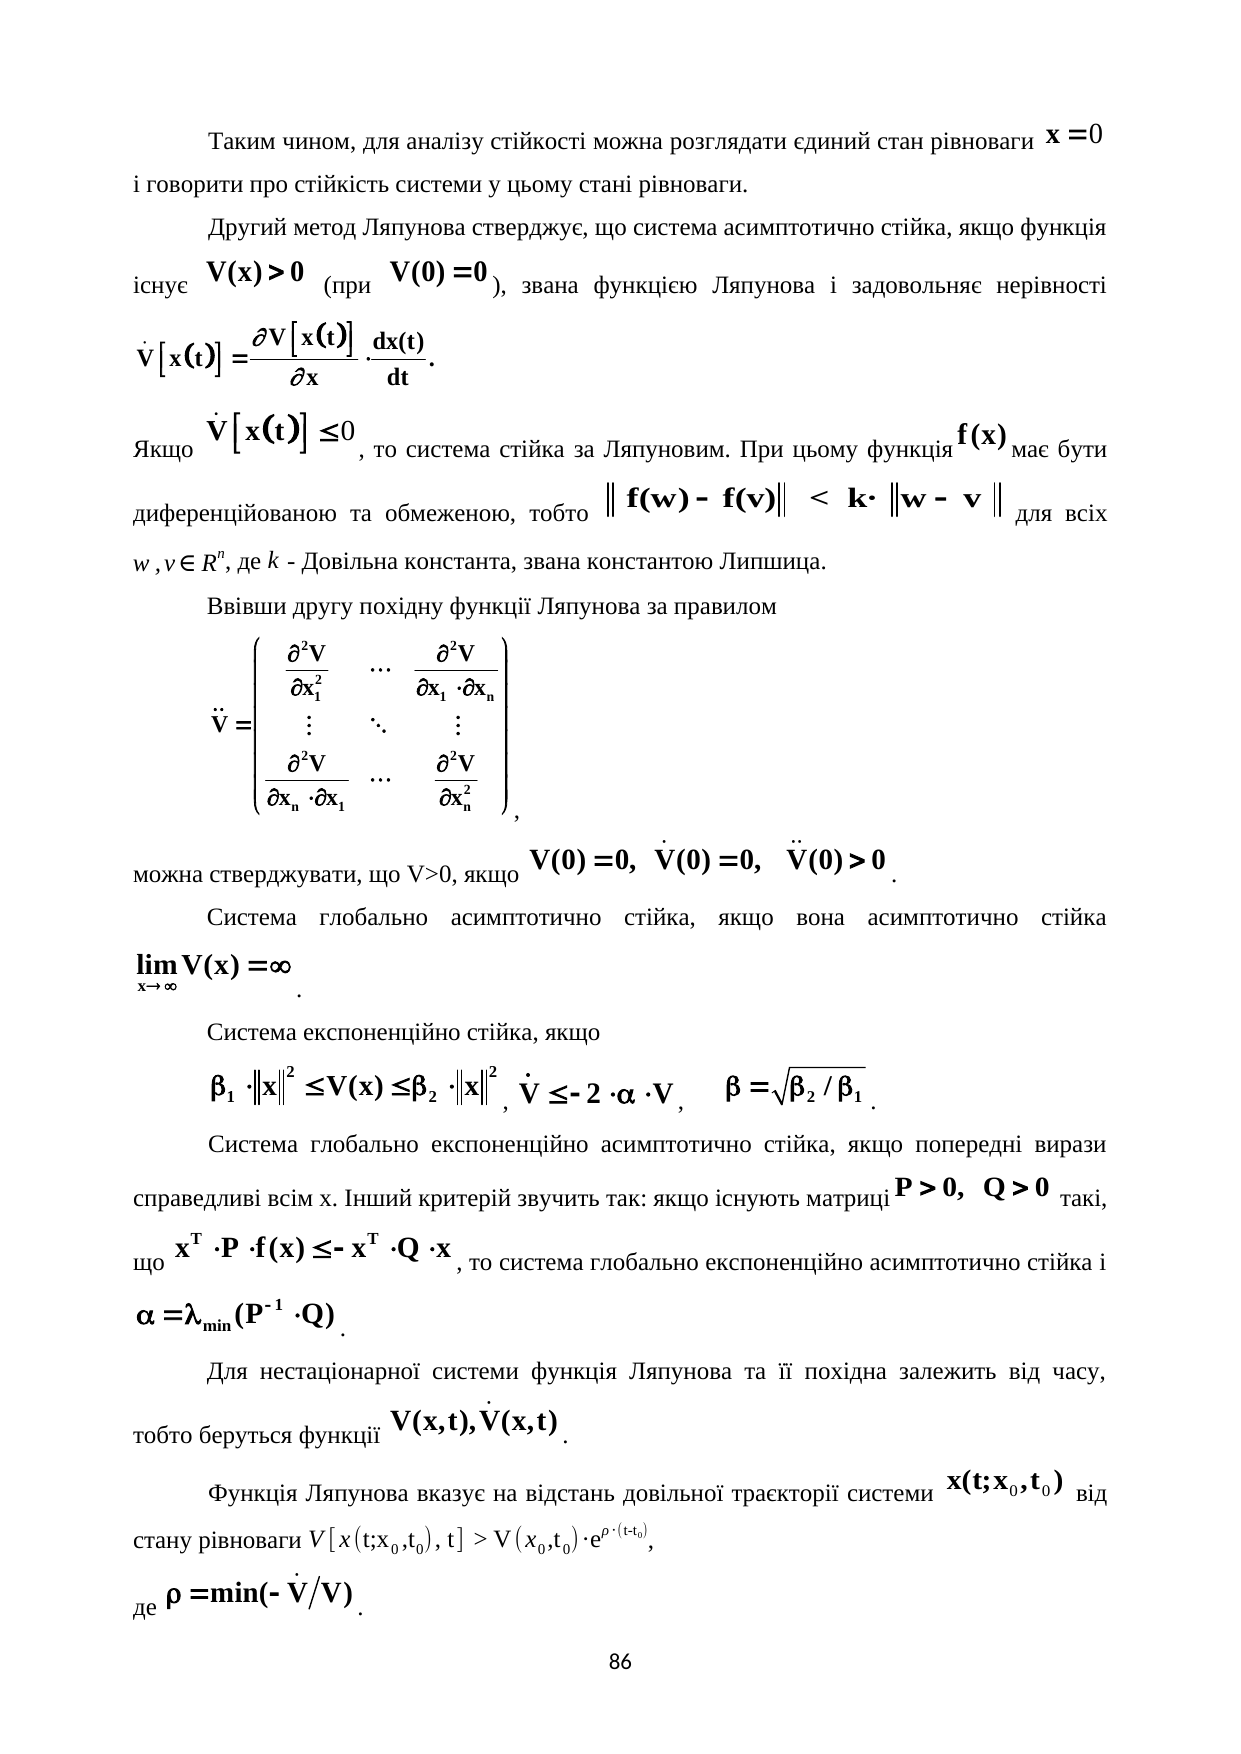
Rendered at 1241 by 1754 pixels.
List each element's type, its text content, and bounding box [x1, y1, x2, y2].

text Система глобально експоненційно асимптотично стійка, якщо попередні вирази справедливі всім х. Інший критерій звучить так: якщо існують матриці такі, що , то система глобально експоненційно асимптотично стійка і . [133, 1129, 1107, 1342]
text Система глобально асимптотично стійка, якщо вона асимптотично стійка . [133, 902, 1107, 1002]
text , [133, 634, 1107, 824]
text Функція Ляпунова вказує на відстань довільної траєкторії системи від стану рівноваги , [133, 1463, 1107, 1557]
text Для нестаціонарної системи функція Ляпунова та її похідна залежить від часу, тобто беруться функції . [133, 1356, 1107, 1449]
text Система експоненційно стійка, якщо [133, 1017, 1107, 1046]
text Ввівши другу похідну функції Ляпунова за правилом [133, 591, 1107, 620]
text можна стверджувати, що V>0, якщо . [133, 838, 1107, 888]
text , , . [133, 1060, 1107, 1115]
text Таким чином, для аналізу стійкості можна розглядати єдиний стан рівноваги і говорити про стійкість системи у цьому стані рівноваги. [133, 118, 1107, 198]
text Другий метод Ляпунова стверджує, що система асимптотично стійка, якщо функція існує (при ), звана функцією Ляпунова і задовольняє нерівності [133, 212, 1107, 391]
text Якщо , то система стійка за Ляпуновим. При цьому функціямає бути диференційованою та обмеженою, тобто для всіх , де - Довільна константа, звана константою Липшица. [133, 408, 1107, 577]
text де . [133, 1571, 1107, 1621]
